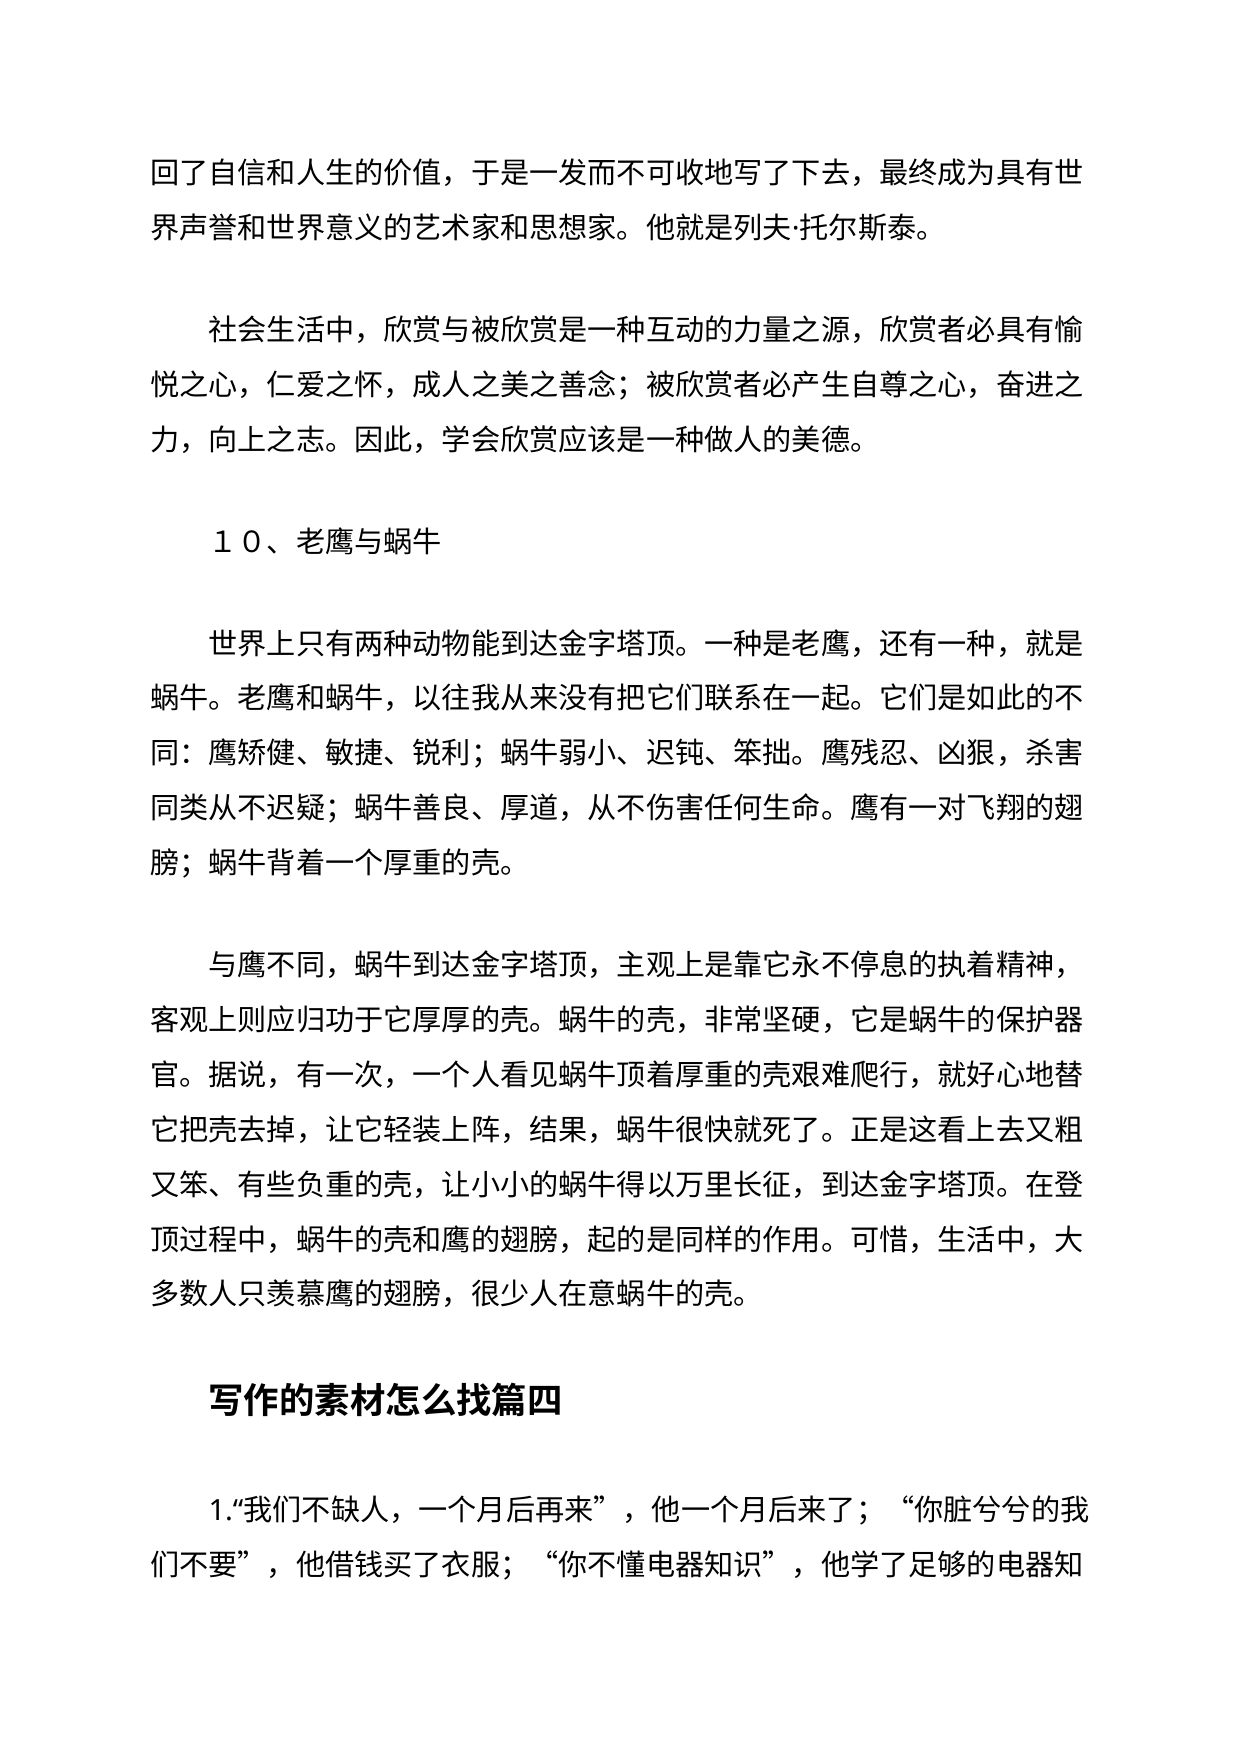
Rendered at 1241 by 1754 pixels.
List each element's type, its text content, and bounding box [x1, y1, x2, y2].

text １０、老鹰与蜗牛 [150, 518, 1090, 561]
text 世界上只有两种动物能到达金字塔顶。一种是老鹰，还有一种，就是蜗牛。老鹰和蜗牛，以往我从来没有把它们联系在一起。它们是如此的不同：鹰矫健、敏捷、锐利；蜗牛弱小、迟钝、笨拙。鹰残忍、凶狠，杀害同类从不迟疑；蜗牛善良、厚道，从不伤害任何生命。鹰有一对飞翔的翅膀；蜗牛背着一个厚重的壳。 [150, 620, 1090, 882]
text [150, 150, 1090, 247]
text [150, 1486, 1090, 1583]
text 与鹰不同，蜗牛到达金字塔顶，主观上是靠它永不停息的执着精神，客观上则应归功于它厚厚的壳。蜗牛的壳，非常坚硬，它是蜗牛的保护器官。据说，有一次，一个人看见蜗牛顶着厚重的壳艰难爬行，就好心地替它把壳去掉，让它轻装上阵，结果，蜗牛很快就死了。正是这看上去又粗又笨、有些负重的壳，让小小的蜗牛得以万里长征，到达金字塔顶。在登顶过程中，蜗牛的壳和鹰的翅膀，起的是同样的作用。可惜，生活中，大多数人只羡慕鹰的翅膀，很少人在意蜗牛的壳。 [150, 942, 1090, 1313]
text 写作的素材怎么找篇四 [150, 1373, 1090, 1424]
text 社会生活中，欣赏与被欣赏是一种互动的力量之源，欣赏者必具有愉悦之心，仁爱之怀，成人之美之善念；被欣赏者必产生自尊之心，奋进之力，向上之志。因此，学会欣赏应该是一种做人的美德。 [150, 307, 1090, 459]
